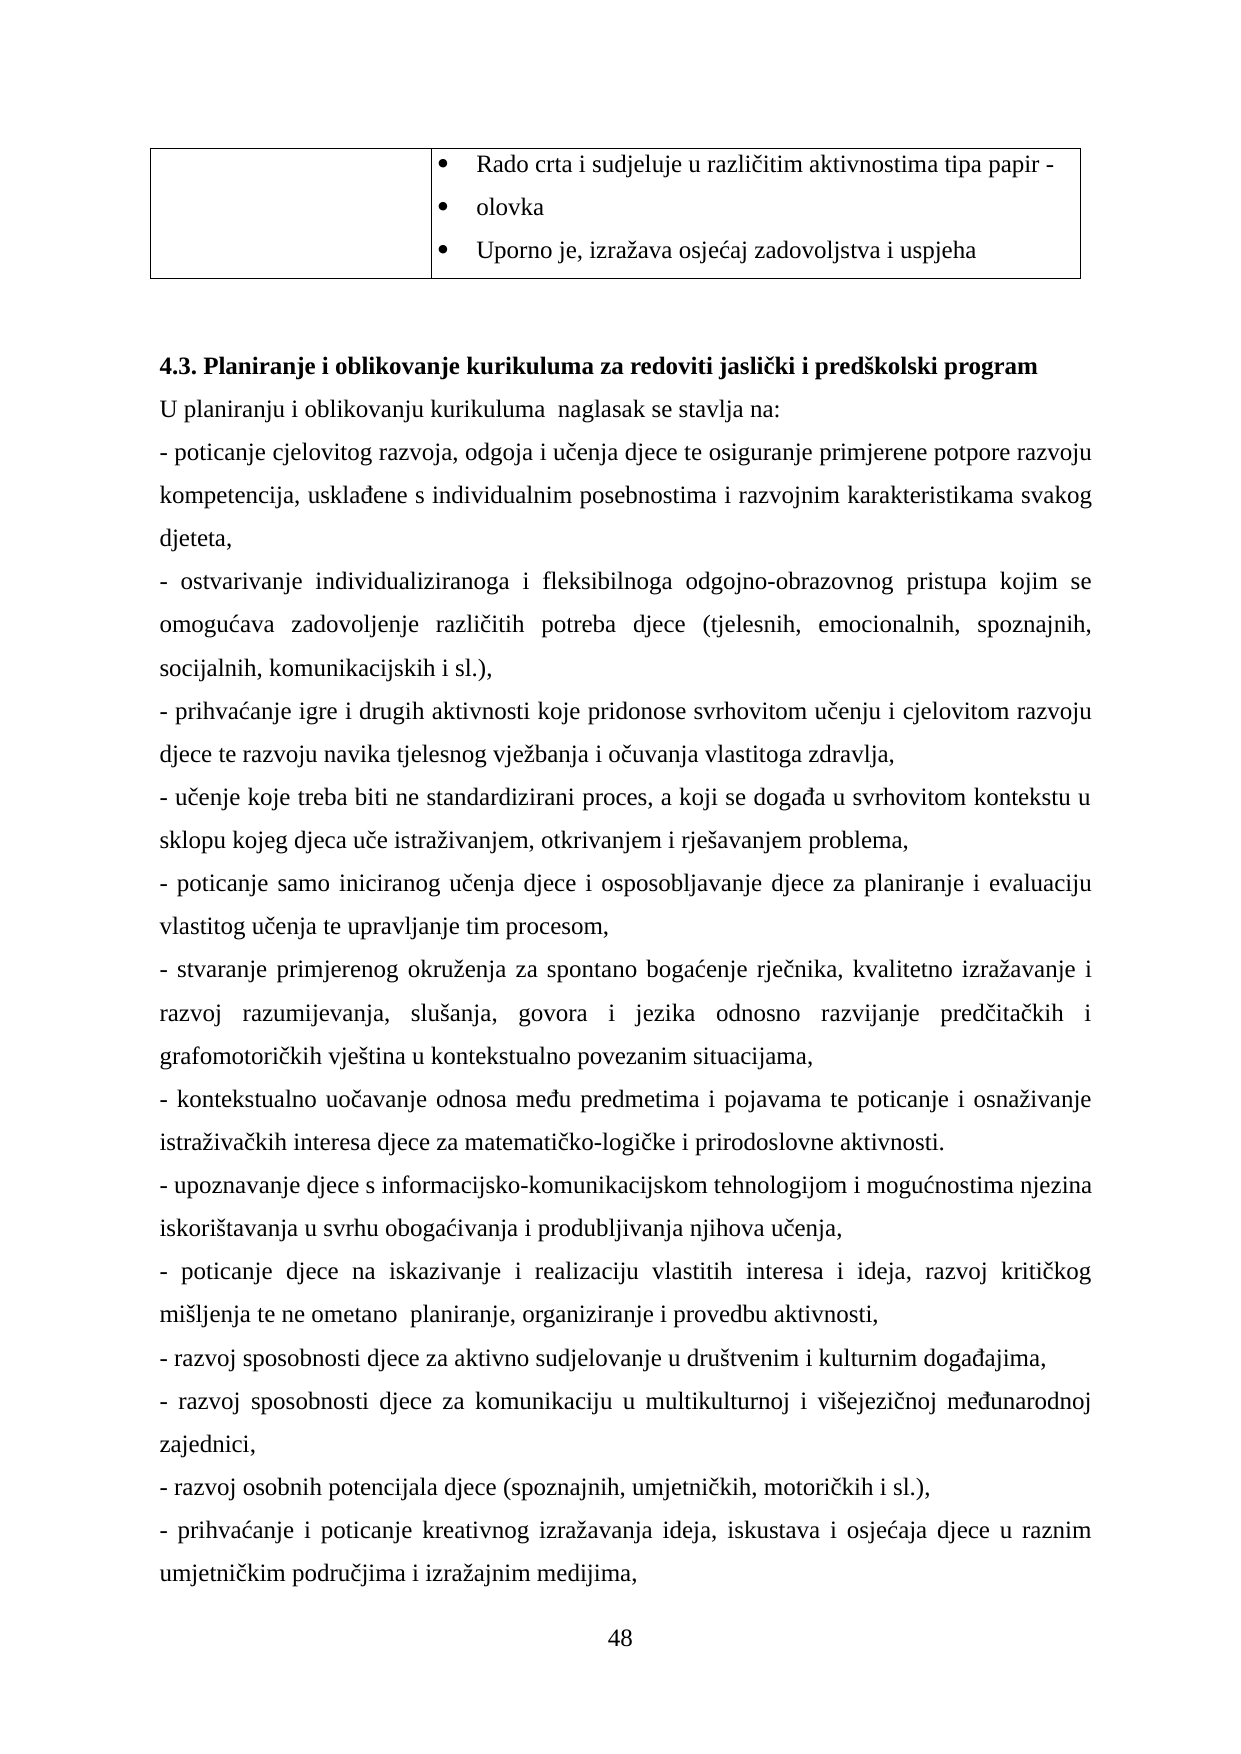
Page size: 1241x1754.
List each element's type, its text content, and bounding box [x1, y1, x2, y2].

text - poticanje samo iniciranog učenja djece i osposobljavanje djece za planiranje i evaluaciju vlastitog učenja te upravljanje tim procesom, [159, 868, 1093, 940]
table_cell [432, 149, 1080, 278]
text - razvoj osobnih potencijala djece (spoznajnih, umjetničkih, motoričkih i sl.), [159, 1472, 1093, 1501]
text - razvoj sposobnosti djece za komunikaciju u multikulturnoj i višejezičnoj međunarodnoj zajednici, [159, 1386, 1093, 1458]
text - razvoj sposobnosti djece za aktivno sudjelovanje u društvenim i kulturnim događajima, [159, 1343, 1093, 1371]
text - upoznavanje djece s informacijsko-komunikacijskom tehnologijom i mogućnostima njezina iskorištavanja u svrhu obogaćivanja i produbljivanja njihova učenja, [159, 1170, 1093, 1242]
text - ostvarivanje individualiziranoga i fleksibilnoga odgojno-obrazovnog pristupa kojim se omogućava zadovoljenje različitih potreba djece (tjelesnih, emocionalnih, spoznajnih, socijalnih, komunikacijskih i sl.), [159, 566, 1093, 681]
text U planiranju i oblikovanju kurikuluma naglasak se stavlja na: [159, 394, 1093, 423]
text - stvaranje primjerenog okruženja za spontano bogaćenje rječnika, kvalitetno izražavanje i razvoj razumijevanja, slušanja, govora i jezika odnosno razvijanje predčitačkih i grafomotoričkih vještina u kontekstualno povezanim situacijama, [159, 954, 1093, 1069]
text - prihvaćanje igre i drugih aktivnosti koje pridonose svrhovitom učenju i cjelovitom razvoju djece te razvoju navika tjelesnog vježbanja i očuvanja vlastitoga zdravlja, [159, 696, 1093, 768]
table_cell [151, 149, 431, 278]
text - poticanje cjelovitog razvoja, odgoja i učenja djece te osiguranje primjerene potpore razvoju kompetencija, usklađene s individualnim posebnostima i razvojnim karakteristikama svakog djeteta, [159, 437, 1093, 552]
text 4.3. Planiranje i oblikovanje kurikuluma za redoviti jaslički i predškolski program [159, 351, 1093, 379]
text - prihvaćanje i poticanje kreativnog izražavanja ideja, iskustava i osjećaja djece u raznim umjetničkim područjima i izražajnim medijima, [159, 1515, 1093, 1587]
text - učenje koje treba biti ne standardizirani proces, a koji se događa u svrhovitom kontekstu u sklopu kojeg djeca uče istraživanjem, otkrivanjem i rješavanjem problema, [159, 782, 1093, 854]
text - kontekstualno uočavanje odnosa među predmetima i pojavama te poticanje i osnaživanje istraživačkih interesa djece za matematičko-logičke i prirodoslovne aktivnosti. [159, 1084, 1093, 1156]
text - poticanje djece na iskazivanje i realizaciju vlastitih interesa i ideja, razvoj kritičkog mišljenja te ne ometano planiranje, organiziranje i provedbu aktivnosti, [159, 1256, 1093, 1328]
